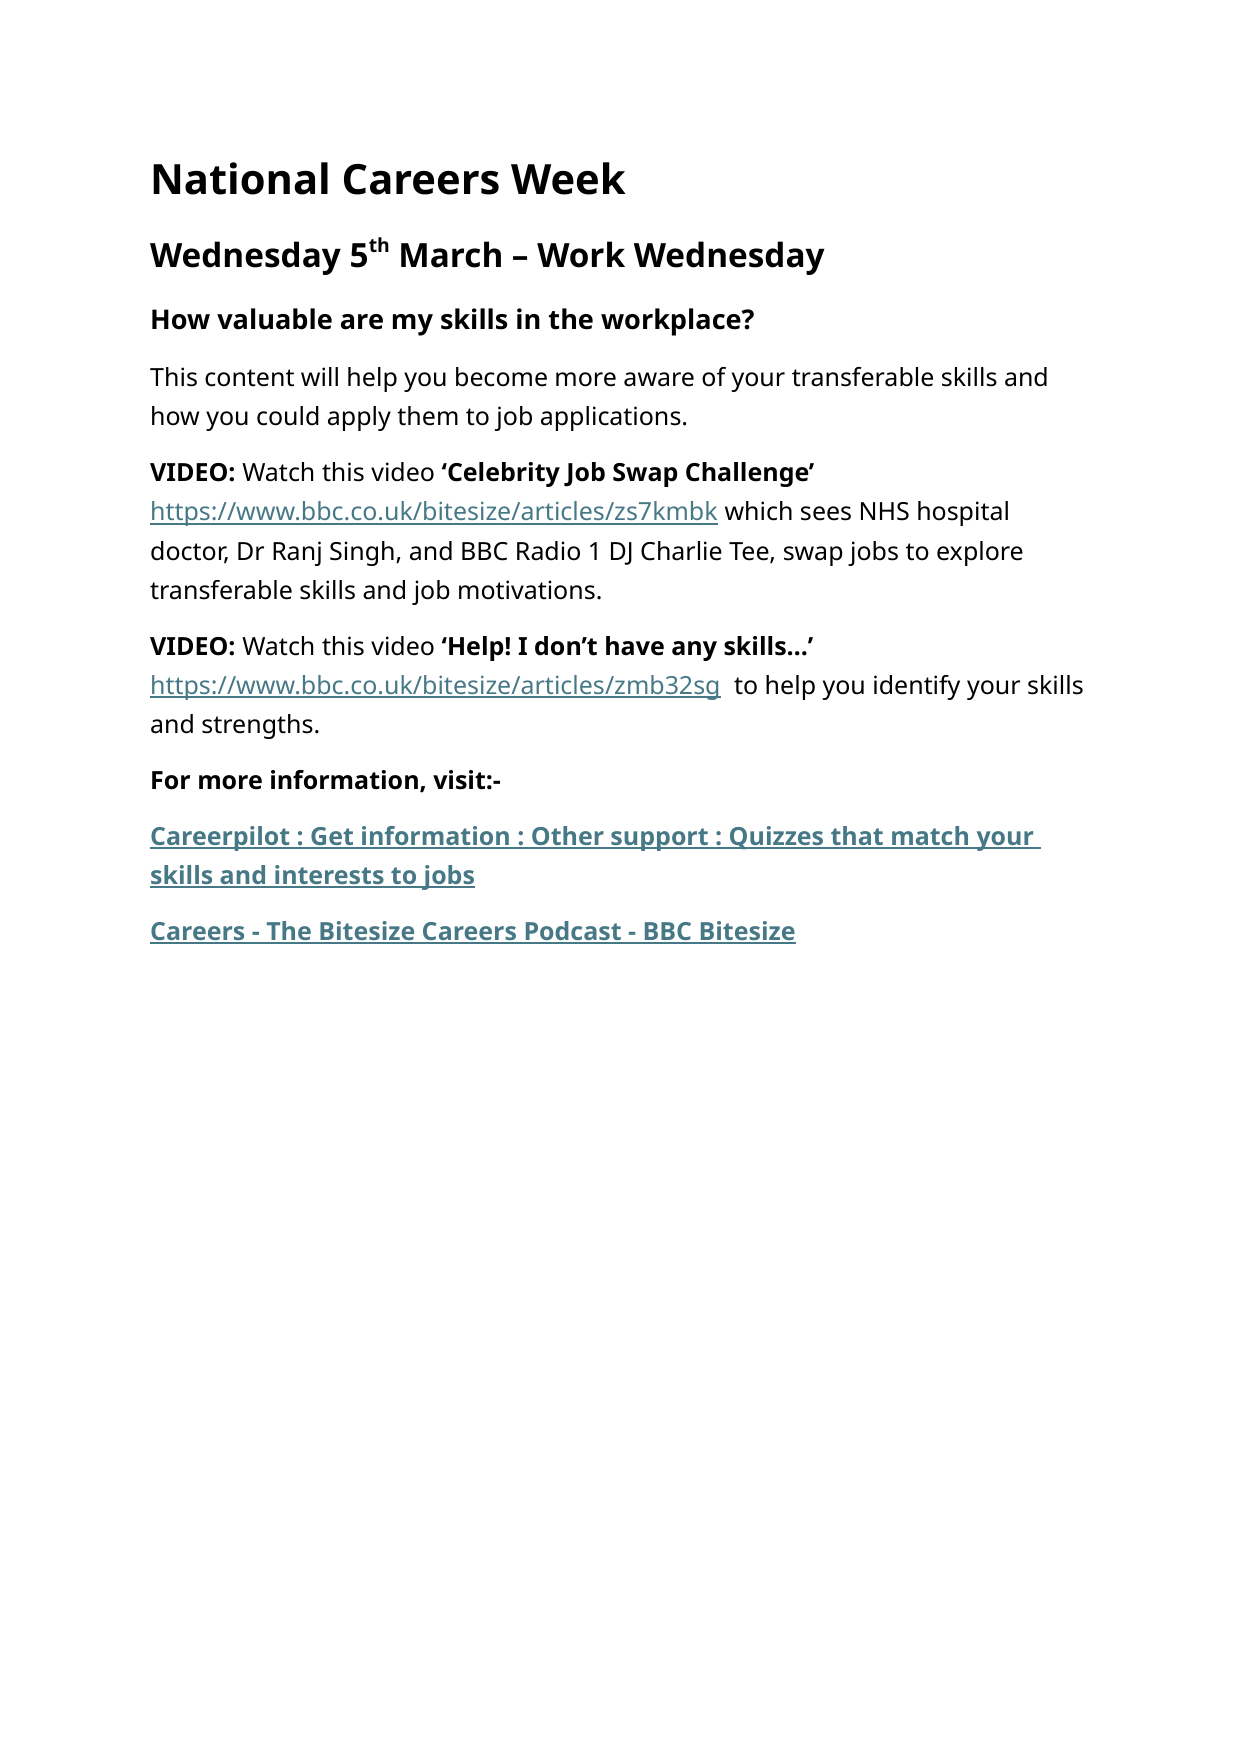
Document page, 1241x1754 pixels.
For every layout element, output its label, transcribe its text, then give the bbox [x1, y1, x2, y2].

text Careerpilot : Get information : Other support : Quizzes that match your skills and interests to jobs [150, 818, 1090, 891]
text This content will help you become more aware of your transferable skills and how you could apply them to job applications. [150, 360, 1090, 433]
text Careers - The Bitesize Careers Podcast - BBC Bitesize [150, 913, 1090, 947]
text VIDEO: Watch this video ‘Help! I don’t have any skills…’ https://www.bbc.co.uk/bitesize/articles/zmb32sg to help you identify your skills and strengths. [150, 628, 1090, 741]
text VIDEO: Watch this video ‘Celebrity Job Swap Challenge’ https://www.bbc.co.uk/bitesize/articles/zs7kmbk which sees NHS hospital doctor, Dr Ranj Singh, and BBC Radio 1 DJ Charlie Tee, swap jobs to explore transferable skills and job motivations. [150, 455, 1090, 606]
text Wednesday 5th March – Work Wednesday [150, 232, 1090, 277]
text National Careers Week [150, 150, 1090, 207]
text For more information, visit:- [150, 762, 1090, 796]
text How valuable are my skills in the workplace? [150, 301, 1090, 338]
